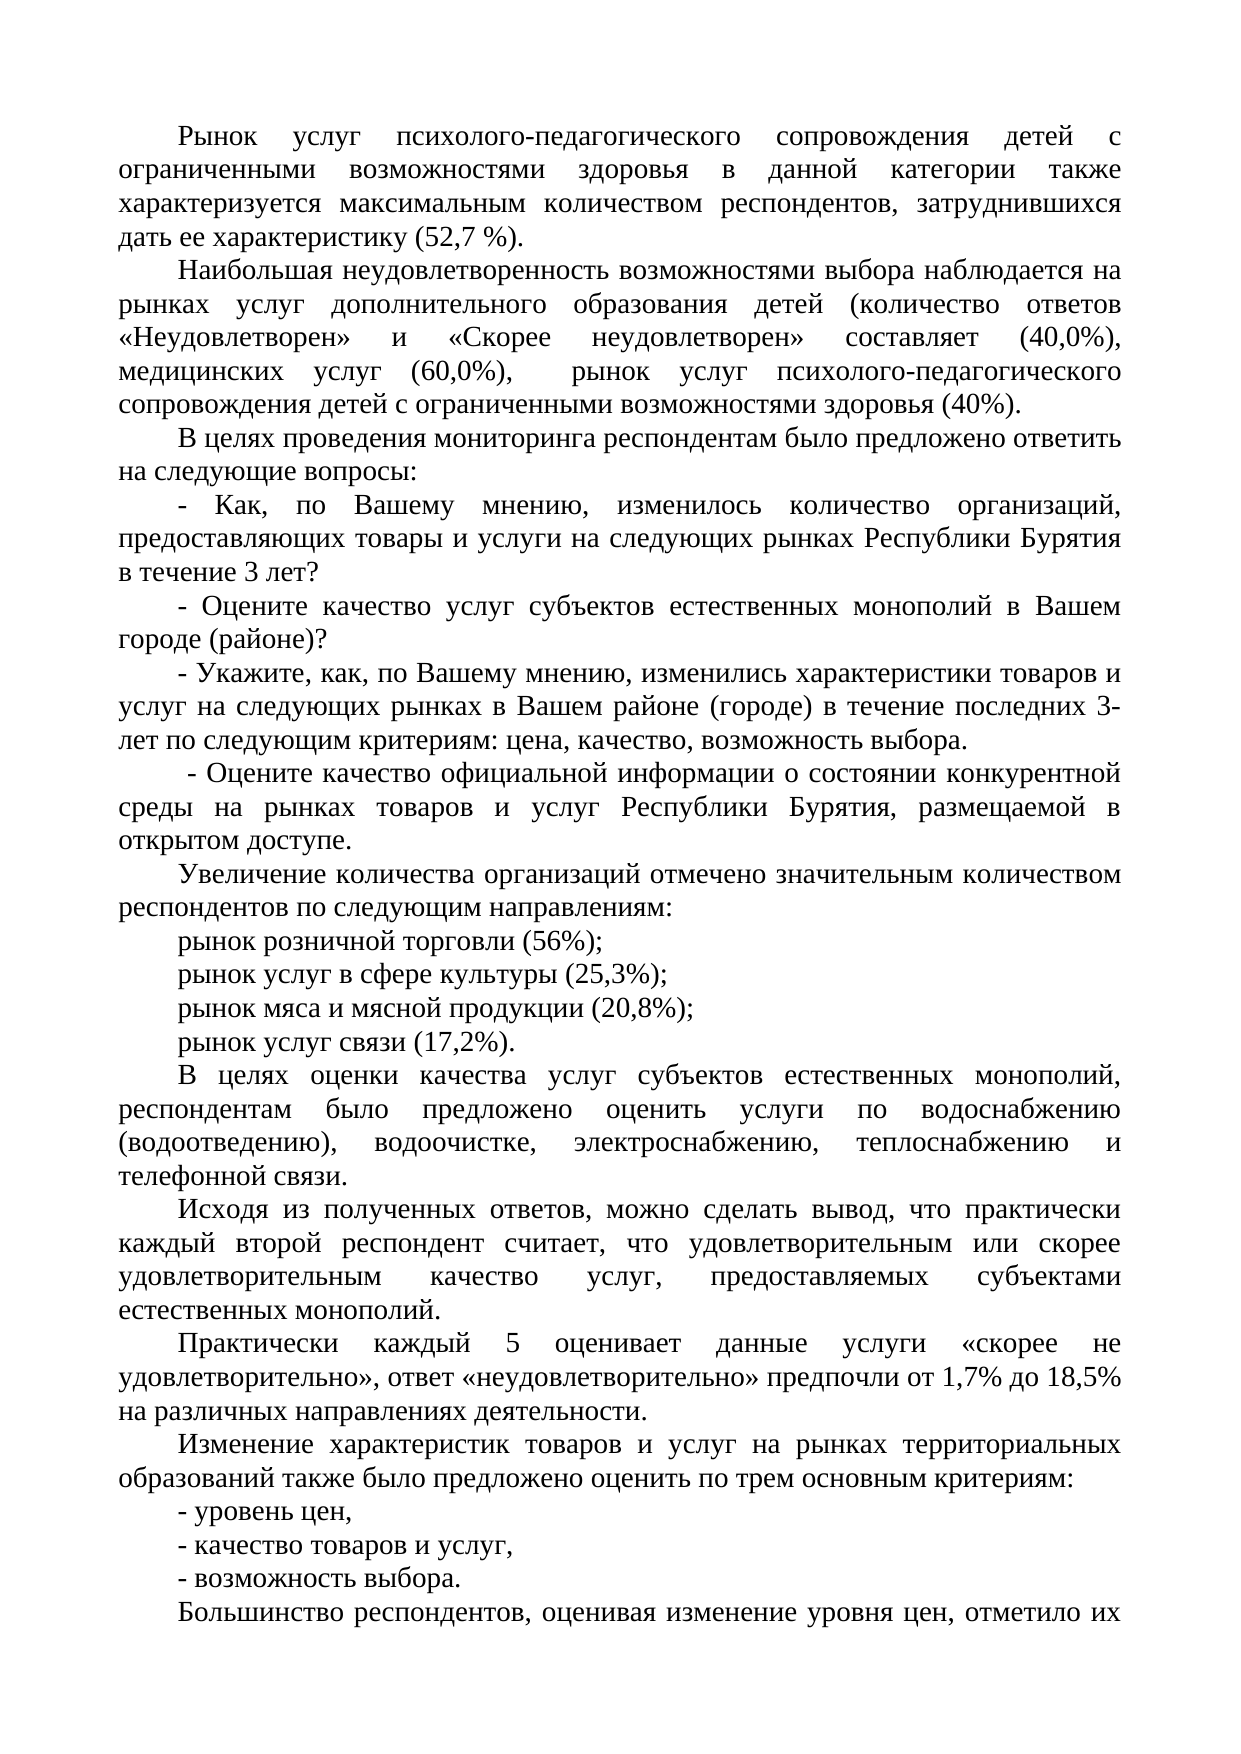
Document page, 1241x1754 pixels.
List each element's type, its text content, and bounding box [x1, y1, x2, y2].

text рынок розничной торговли (56%); [118, 923, 1122, 957]
text В целях оценки качества услуг субъектов естественных монополий, респондентам было предложено оценить услуги по водоснабжению (водоотведению), водоочистке, электроснабжению, теплоснабжению и телефонной связи. [118, 1057, 1122, 1191]
text - уровень цен, [118, 1493, 1122, 1527]
text Увеличение количества организаций отмечено значительным количеством респондентов по следующим направлениям: [118, 856, 1122, 923]
text Наибольшая неудовлетворенность возможностями выбора наблюдается на рынках услуг дополнительного образования детей (количество ответов «Неудовлетворен» и «Скорее неудовлетворен» составляет (40,0%), медицинских услуг (60,0%), рынок услуг психолого-педагогического сопровождения детей с ограниченными возможностями здоровья (40%). [118, 252, 1122, 420]
text рынок мяса и мясной продукции (20,8%); [118, 990, 1122, 1024]
text рынок услуг в сфере культуры (25,3%); [118, 957, 1122, 990]
text Рынок услуг психолого-педагогического сопровождения детей с ограниченными возможностями здоровья в данной категории также характеризуется максимальным количеством респондентов, затруднившихся дать ее характеристику (52,7 %). [118, 118, 1122, 252]
text - Как, по Вашему мнению, изменилось количество организаций, предоставляющих товары и услуги на следующих рынках Республики Бурятия в течение 3 лет? [118, 487, 1122, 588]
text Изменение характеристик товаров и услуг на рынках территориальных образований также было предложено оценить по трем основным критериям: [118, 1426, 1122, 1493]
text Практически каждый 5 оценивает данные услуги «скорее не удовлетворительно», ответ «неудовлетворительно» предпочли от 1,7% до 18,5% на различных направлениях деятельности. [118, 1326, 1122, 1426]
text - качество товаров и услуг, [118, 1527, 1122, 1560]
text - Оцените качество официальной информации о состоянии конкурентной среды на рынках товаров и услуг Республики Бурятия, размещаемой в открытом доступе. [118, 755, 1122, 856]
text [118, 1594, 1122, 1627]
text - Укажите, как, по Вашему мнению, изменились характеристики товаров и услуг на следующих рынках в Вашем районе (городе) в течение последних 3-лет по следующим критериям: цена, качество, возможность выбора. [118, 655, 1122, 755]
text В целях проведения мониторинга респондентам было предложено ответить на следующие вопросы: [118, 420, 1122, 487]
text - возможность выбора. [118, 1560, 1122, 1594]
text Исходя из полученных ответов, можно сделать вывод, что практически каждый второй респондент считает, что удовлетворительным или скорее удовлетворительным качество услуг, предоставляемых субъектами естественных монополий. [118, 1191, 1122, 1326]
text - Оцените качество услуг субъектов естественных монополий в Вашем городе (районе)? [118, 588, 1122, 655]
text рынок услуг связи (17,2%). [118, 1024, 1122, 1057]
